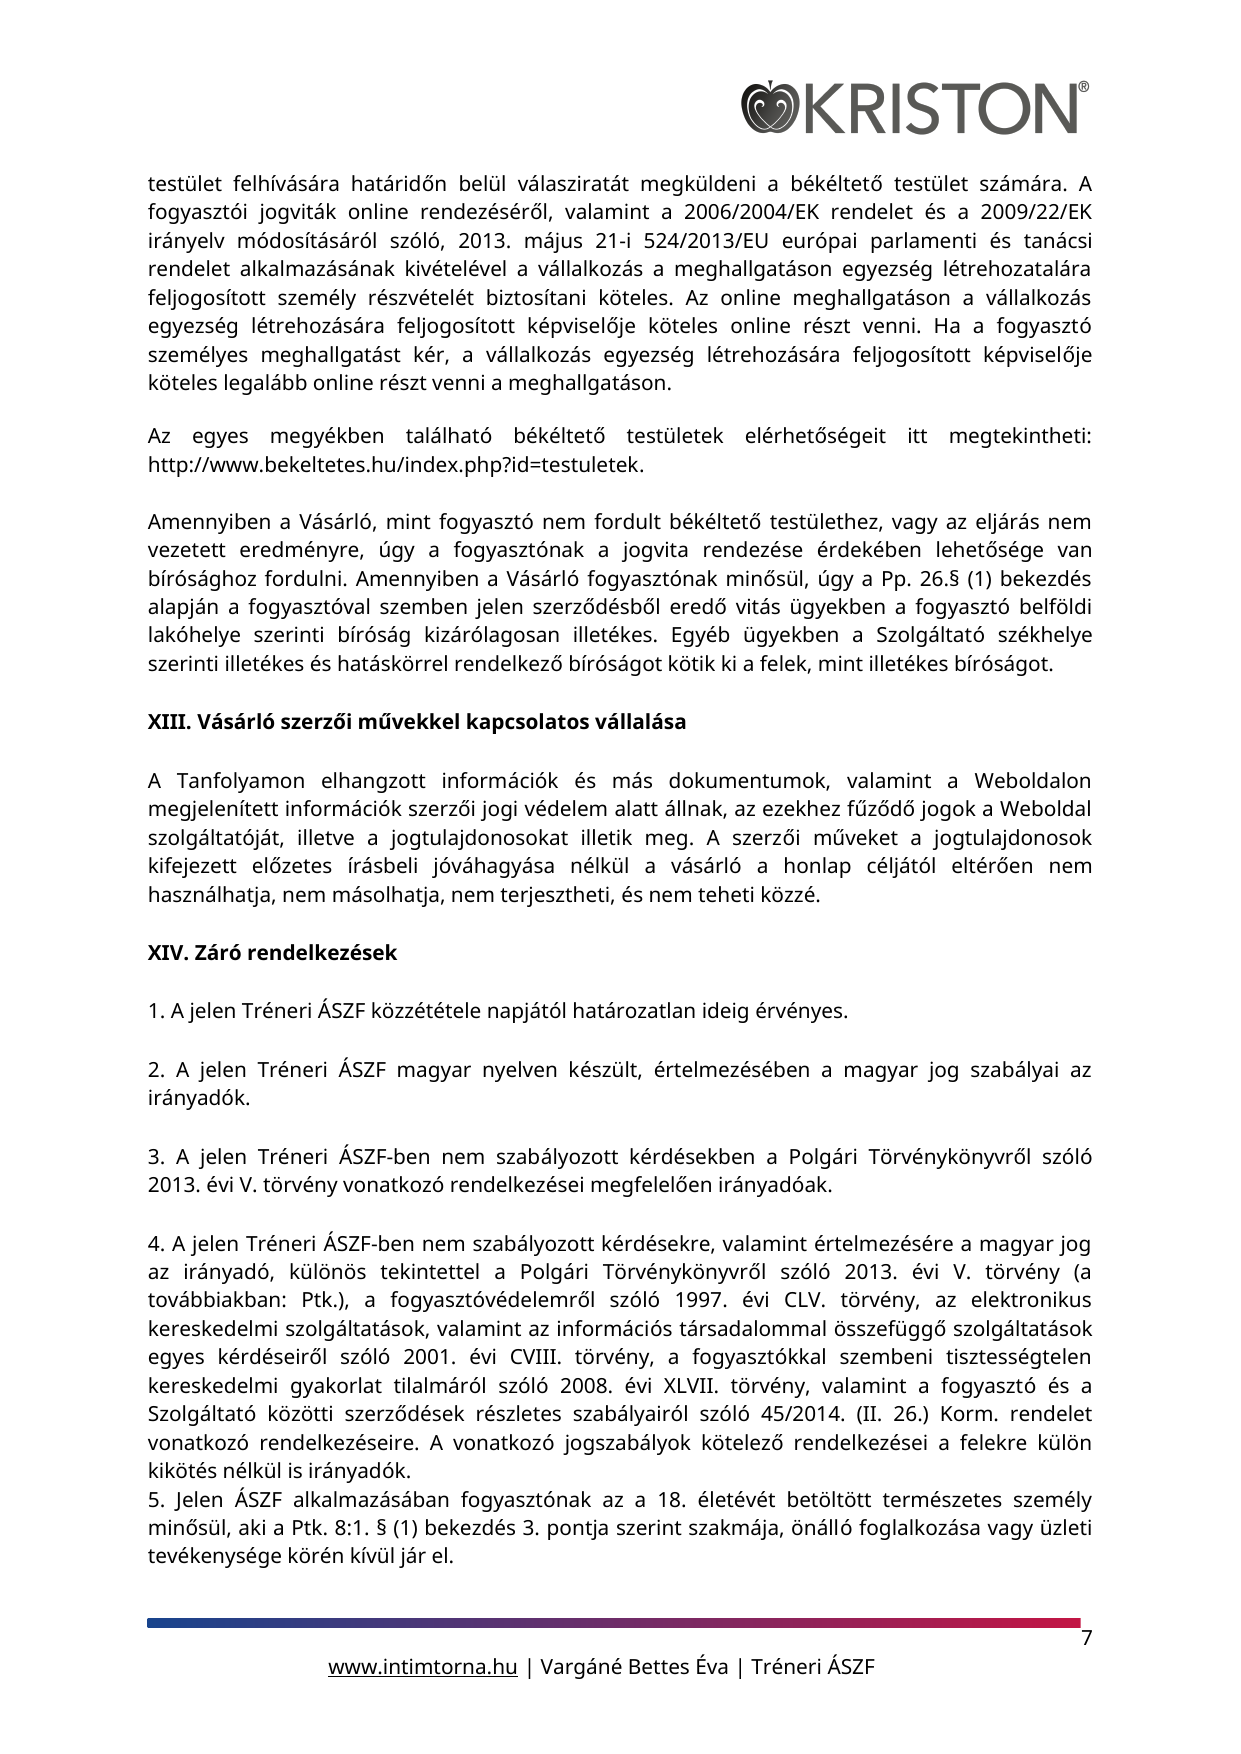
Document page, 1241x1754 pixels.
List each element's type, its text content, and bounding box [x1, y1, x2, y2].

text Amennyiben a Vásárló, mint fogyasztó nem fordult békéltető testülethez, vagy az eljárás nem vezetett eredményre, úgy a fogyasztónak a jogvita rendezése érdekében lehetősége van bírósághoz fordulni. Amennyiben a Vásárló fogyasztónak minősül, úgy a Pp. 26.§ (1) bekezdés alapján a fogyasztóval szemben jelen szerződésből eredő vitás ügyekben a fogyasztó belföldi lakóhelye szerinti bíróság kizárólagosan illetékes. Egyéb ügyekben a Szolgáltató székhelye szerinti illetékes és hatáskörrel rendelkező bíróságot kötik ki a felek, mint illetékes bíróságot. [148, 507, 1093, 677]
text 3. A jelen Tréneri ÁSZF-ben nem szabályozott kérdésekben a Polgári Törvénykönyvről szóló 2013. évi V. törvény vonatkozó rendelkezései megfelelően irányadóak. [148, 1142, 1093, 1199]
text A Tanfolyamon elhangzott információk és más dokumentumok, valamint a Weboldalon megjelenített információk szerzői jogi védelem alatt állnak, az ezekhez fűződő jogok a Weboldal szolgáltatóját, illetve a jogtulajdonosokat illetik meg. A szerzői műveket a jogtulajdonosok kifejezett előzetes írásbeli jóváhagyása nélkül a vásárló a honlap céljától eltérően nem használhatja, nem másolhatja, nem terjesztheti, és nem teheti közzé. [148, 766, 1093, 908]
text 2. A jelen Tréneri ÁSZF magyar nyelven készült, értelmezésében a magyar jog szabályai az irányadók. [148, 1055, 1093, 1112]
text 4. A jelen Tréneri ÁSZF-ben nem szabályozott kérdésekre, valamint értelmezésére a magyar jog az irányadó, különös tekintettel a Polgári Törvénykönyvről szóló 2013. évi V. törvény (a továbbiakban: Ptk.), a fogyasztóvédelemről szóló 1997. évi CLV. törvény, az elektronikus kereskedelmi szolgáltatások, valamint az információs társadalommal összefüggő szolgáltatások egyes kérdéseiről szóló 2001. évi CVIII. törvény, a fogyasztókkal szembeni tisztességtelen kereskedelmi gyakorlat tilalmáról szóló 2008. évi XLVII. törvény, valamint a fogyasztó és a Szolgáltató közötti szerződések részletes szabályairól szóló 45/2014. (II. 26.) Korm. rendelet vonatkozó rendelkezéseire. A vonatkozó jogszabályok kötelező rendelkezései a felekre külön kikötés nélkül is irányadók. [148, 1229, 1093, 1485]
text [148, 169, 1093, 397]
text 1. A jelen Tréneri ÁSZF közzététele napjától határozatlan ideig érvényes. [148, 997, 1093, 1025]
text XIV. Záró rendelkezések [148, 938, 1093, 967]
text XIII. Vásárló szerzői művekkel kapcsolatos vállalása [148, 707, 1093, 736]
text Az egyes megyékben található békéltető testületek elérhetőségeit itt megtekintheti: http://www.bekeltetes.hu/index.php?id=testuletek. [148, 422, 1093, 478]
text 5. Jelen ÁSZF alkalmazásában fogyasztónak az a 18. életévét betöltött természetes személy minősül, aki a Ptk. 8:1. § (1) bekezdés 3. pontja szerint szakmája, önálló foglalkozása vagy üzleti tevékenysége körén kívül jár el. [148, 1485, 1093, 1570]
picture [736, 73, 1093, 139]
